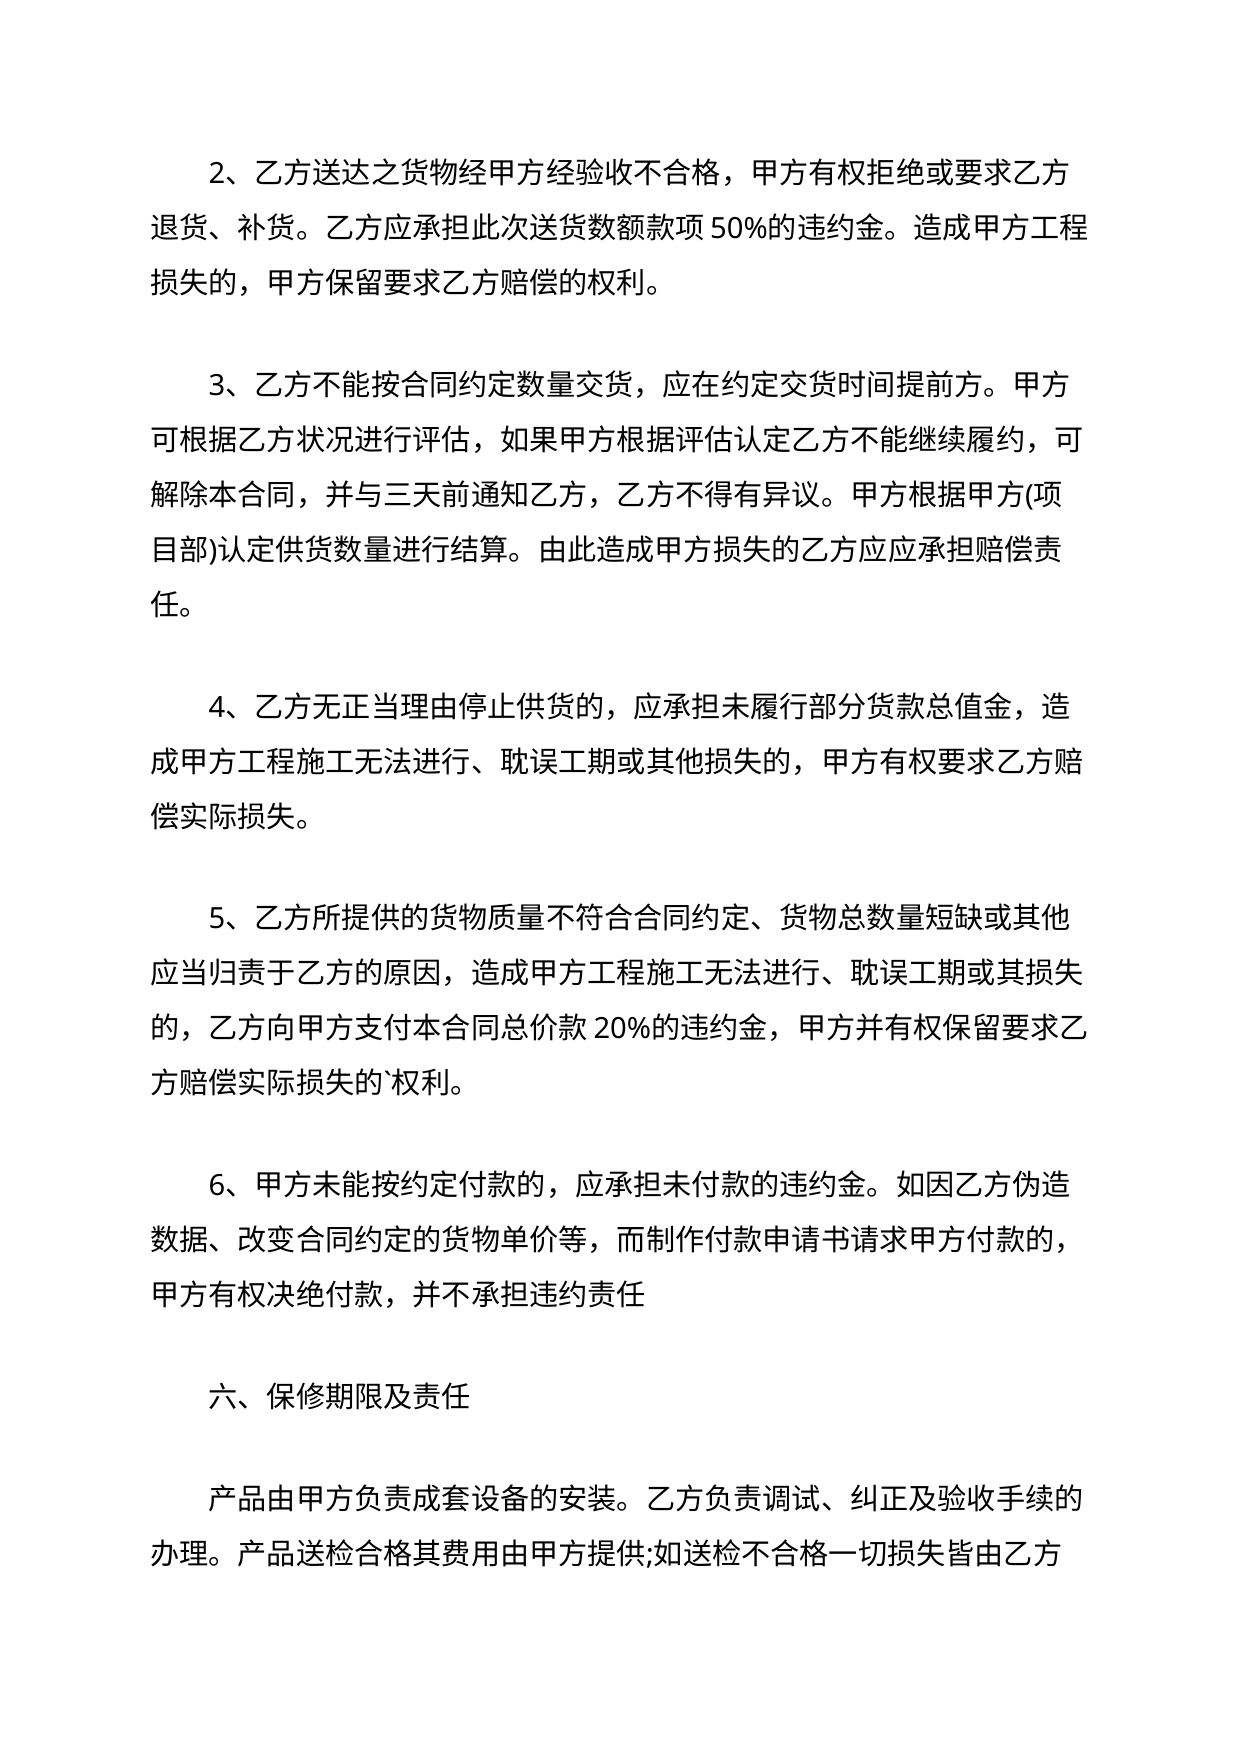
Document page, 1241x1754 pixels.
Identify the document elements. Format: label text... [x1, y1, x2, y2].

text 5、乙方所提供的货物质量不符合合同约定、货物总数量短缺或其他应当归责于乙方的原因，造成甲方工程施工无法进行、耽误工期或其损失的，乙方向甲方支付本合同总价款20%的违约金，甲方并有权保留要求乙方赔偿实际损失的`权利。 [150, 895, 1090, 1102]
text 六、保修期限及责任 [150, 1374, 1090, 1416]
text 2、乙方送达之货物经甲方经验收不合格，甲方有权拒绝或要求乙方退货、补货。乙方应承担此次送货数额款项50%的违约金。造成甲方工程损失的，甲方保留要求乙方赔偿的权利。 [150, 150, 1090, 302]
text 6、甲方未能按约定付款的，应承担未付款的违约金。如因乙方伪造数据、改变合同约定的货物单价等，而制作付款申请书请求甲方付款的，甲方有权决绝付款，并不承担违约责任 [150, 1162, 1090, 1314]
text 3、乙方不能按合同约定数量交货，应在约定交货时间提前方。甲方可根据乙方状况进行评估，如果甲方根据评估认定乙方不能继续履约，可解除本合同，并与三天前通知乙方，乙方不得有异议。甲方根据甲方(项目部)认定供货数量进行结算。由此造成甲方损失的乙方应应承担赔偿责任。 [150, 362, 1090, 624]
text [150, 1475, 1090, 1573]
text 4、乙方无正当理由停止供货的，应承担未履行部分货款总值金，造成甲方工程施工无法进行、耽误工期或其他损失的，甲方有权要求乙方赔偿实际损失。 [150, 683, 1090, 836]
